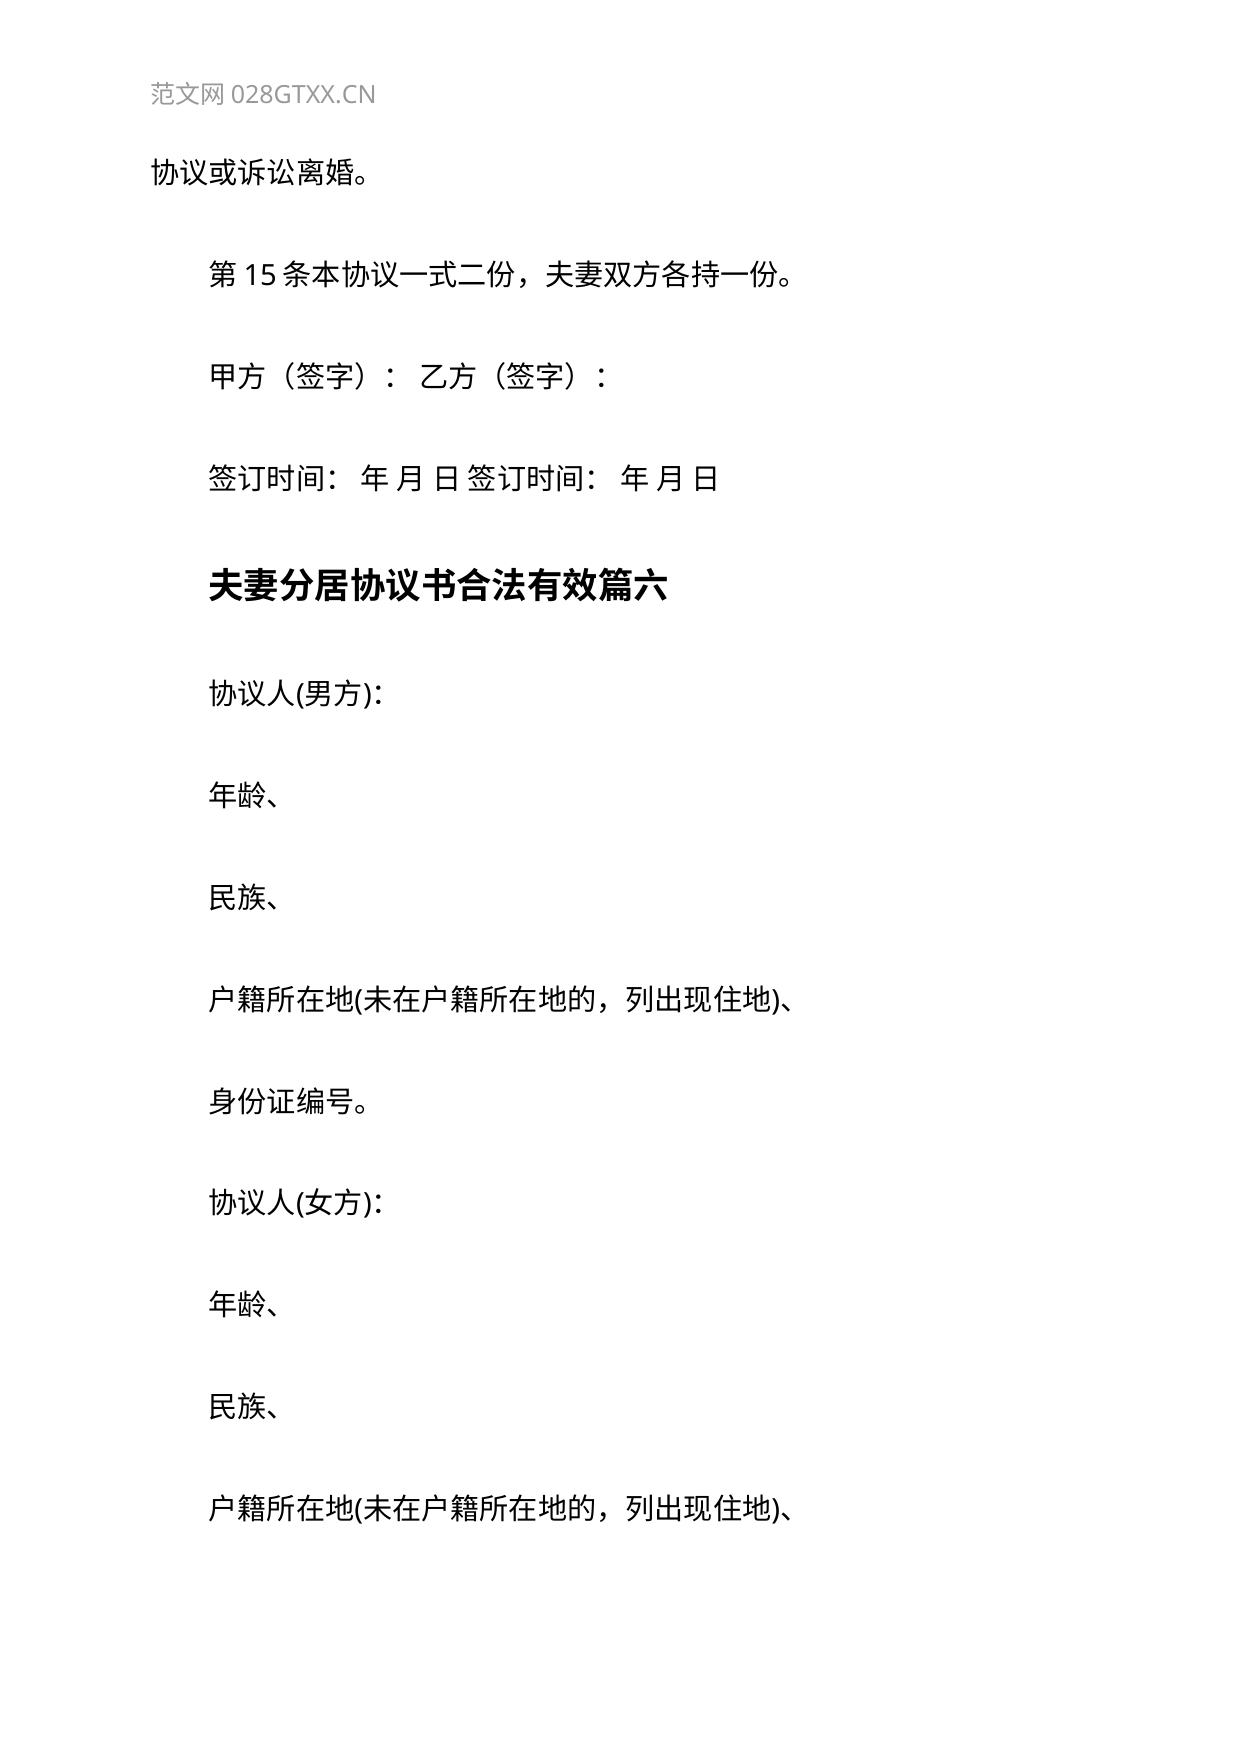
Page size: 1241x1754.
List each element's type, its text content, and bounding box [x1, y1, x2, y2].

text 夫妻分居协议书合法有效篇六 [150, 557, 1090, 608]
text 签订时间： 年 月 日 签订时间： 年 月 日 [150, 456, 1090, 498]
text 民族、 [150, 874, 1090, 917]
text 协议人(女方)： [150, 1180, 1090, 1222]
text 第15条本协议一式二份，夫妻双方各持一份。 [150, 252, 1090, 294]
text 户籍所在地(未在户籍所在地的，列出现住地)、 [150, 976, 1090, 1019]
text 年龄、 [150, 773, 1090, 815]
text 甲方（签字）： 乙方（签字）： [150, 354, 1090, 396]
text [150, 150, 1090, 192]
text 协议人(男方)： [150, 671, 1090, 713]
text 民族、 [150, 1384, 1090, 1426]
text 身份证编号。 [150, 1078, 1090, 1121]
text 户籍所在地(未在户籍所在地的，列出现住地)、 [150, 1486, 1090, 1528]
text 年龄、 [150, 1282, 1090, 1324]
